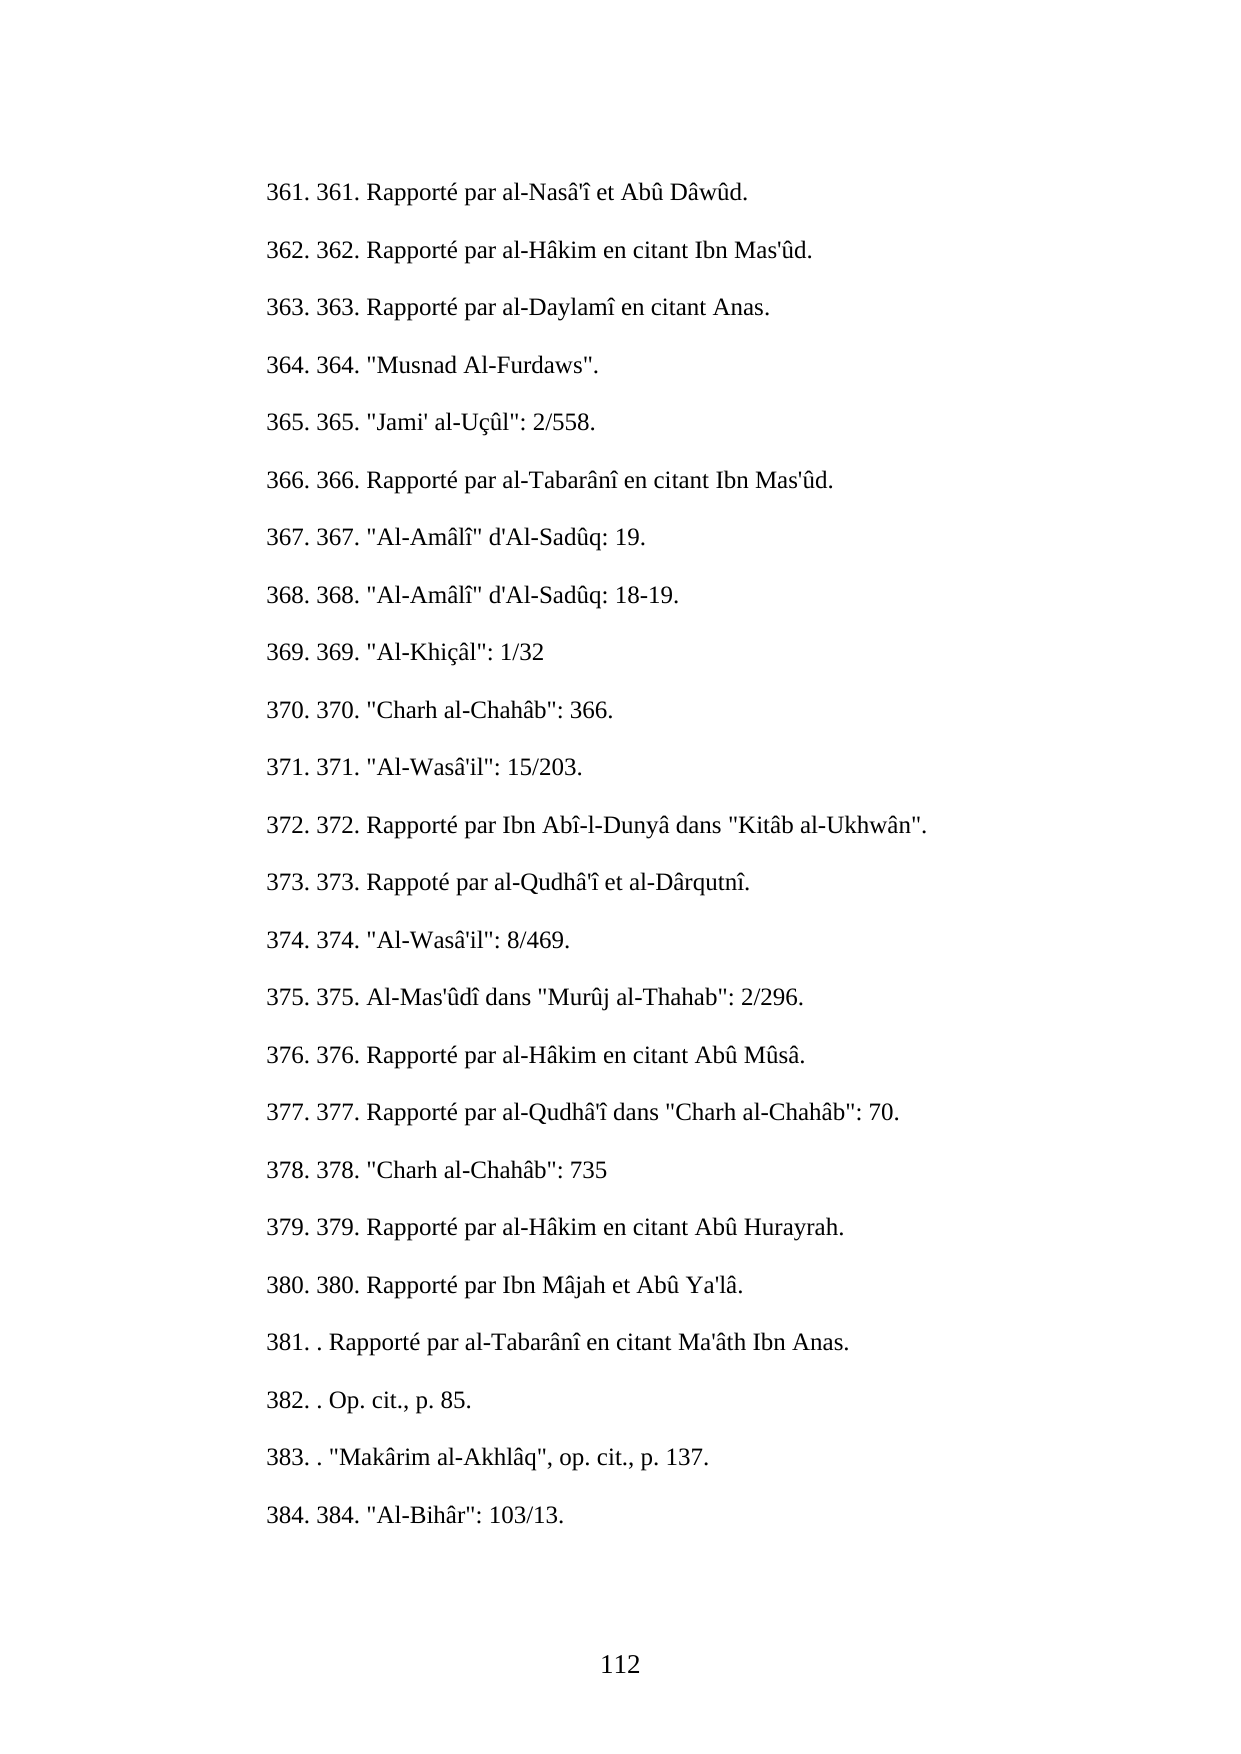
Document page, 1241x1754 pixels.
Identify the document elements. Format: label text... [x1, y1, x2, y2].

text 384. 384. "Al-Bihâr": 103/13. [236, 1500, 1004, 1528]
text 369. 369. "Al-Khiçâl": 1/32 [236, 637, 1004, 666]
text 368. 368. "Al-Amâlî" d'Al-Sadûq: 18-19. [236, 580, 1004, 608]
text 366. 366. Rapporté par al-Tabarânî en citant Ibn Mas'ûd. [236, 465, 1004, 493]
text 372. 372. Rapporté par Ibn Abî-l-Dunyâ dans "Kitâb al-Ukhwân". [236, 810, 1004, 838]
text 380. 380. Rapporté par Ibn Mâjah et Abû Ya'lâ. [236, 1270, 1004, 1298]
text 363. 363. Rapporté par al-Daylamî en citant Anas. [236, 292, 1004, 321]
text 379. 379. Rapporté par al-Hâkim en citant Abû Hurayrah. [236, 1212, 1004, 1241]
text 376. 376. Rapporté par al-Hâkim en citant Abû Mûsâ. [236, 1040, 1004, 1068]
text 374. 374. "Al-Wasâ'il": 8/469. [236, 925, 1004, 953]
text 365. 365. "Jami' al-Uçûl": 2/558. [236, 407, 1004, 436]
text 367. 367. "Al-Amâlî" d'Al-Sadûq: 19. [236, 522, 1004, 551]
text 378. 378. "Charh al-Chahâb": 735 [236, 1155, 1004, 1183]
text 381. . Rapporté par al-Tabarânî en citant Ma'âth Ibn Anas. [236, 1327, 1004, 1356]
text 361. 361. Rapporté par al-Nasâ'î et Abû Dâwûd. [236, 177, 1004, 206]
text 382. . Op. cit., p. 85. [236, 1385, 1004, 1413]
text 373. 373. Rappoté par al-Qudhâ'î et al-Dârqutnî. [236, 867, 1004, 896]
text 377. 377. Rapporté par al-Qudhâ'î dans "Charh al-Chahâb": 70. [236, 1097, 1004, 1126]
text 364. 364. "Musnad Al-Furdaws". [236, 350, 1004, 378]
text 375. 375. Al-Mas'ûdî dans "Murûj al-Thahab": 2/296. [236, 982, 1004, 1011]
text 370. 370. "Charh al-Chahâb": 366. [236, 695, 1004, 723]
text 383. . "Makârim al-Akhlâq", op. cit., p. 137. [236, 1442, 1004, 1471]
text 371. 371. "Al-Wasâ'il": 15/203. [236, 752, 1004, 781]
text 362. 362. Rapporté par al-Hâkim en citant Ibn Mas'ûd. [236, 235, 1004, 263]
